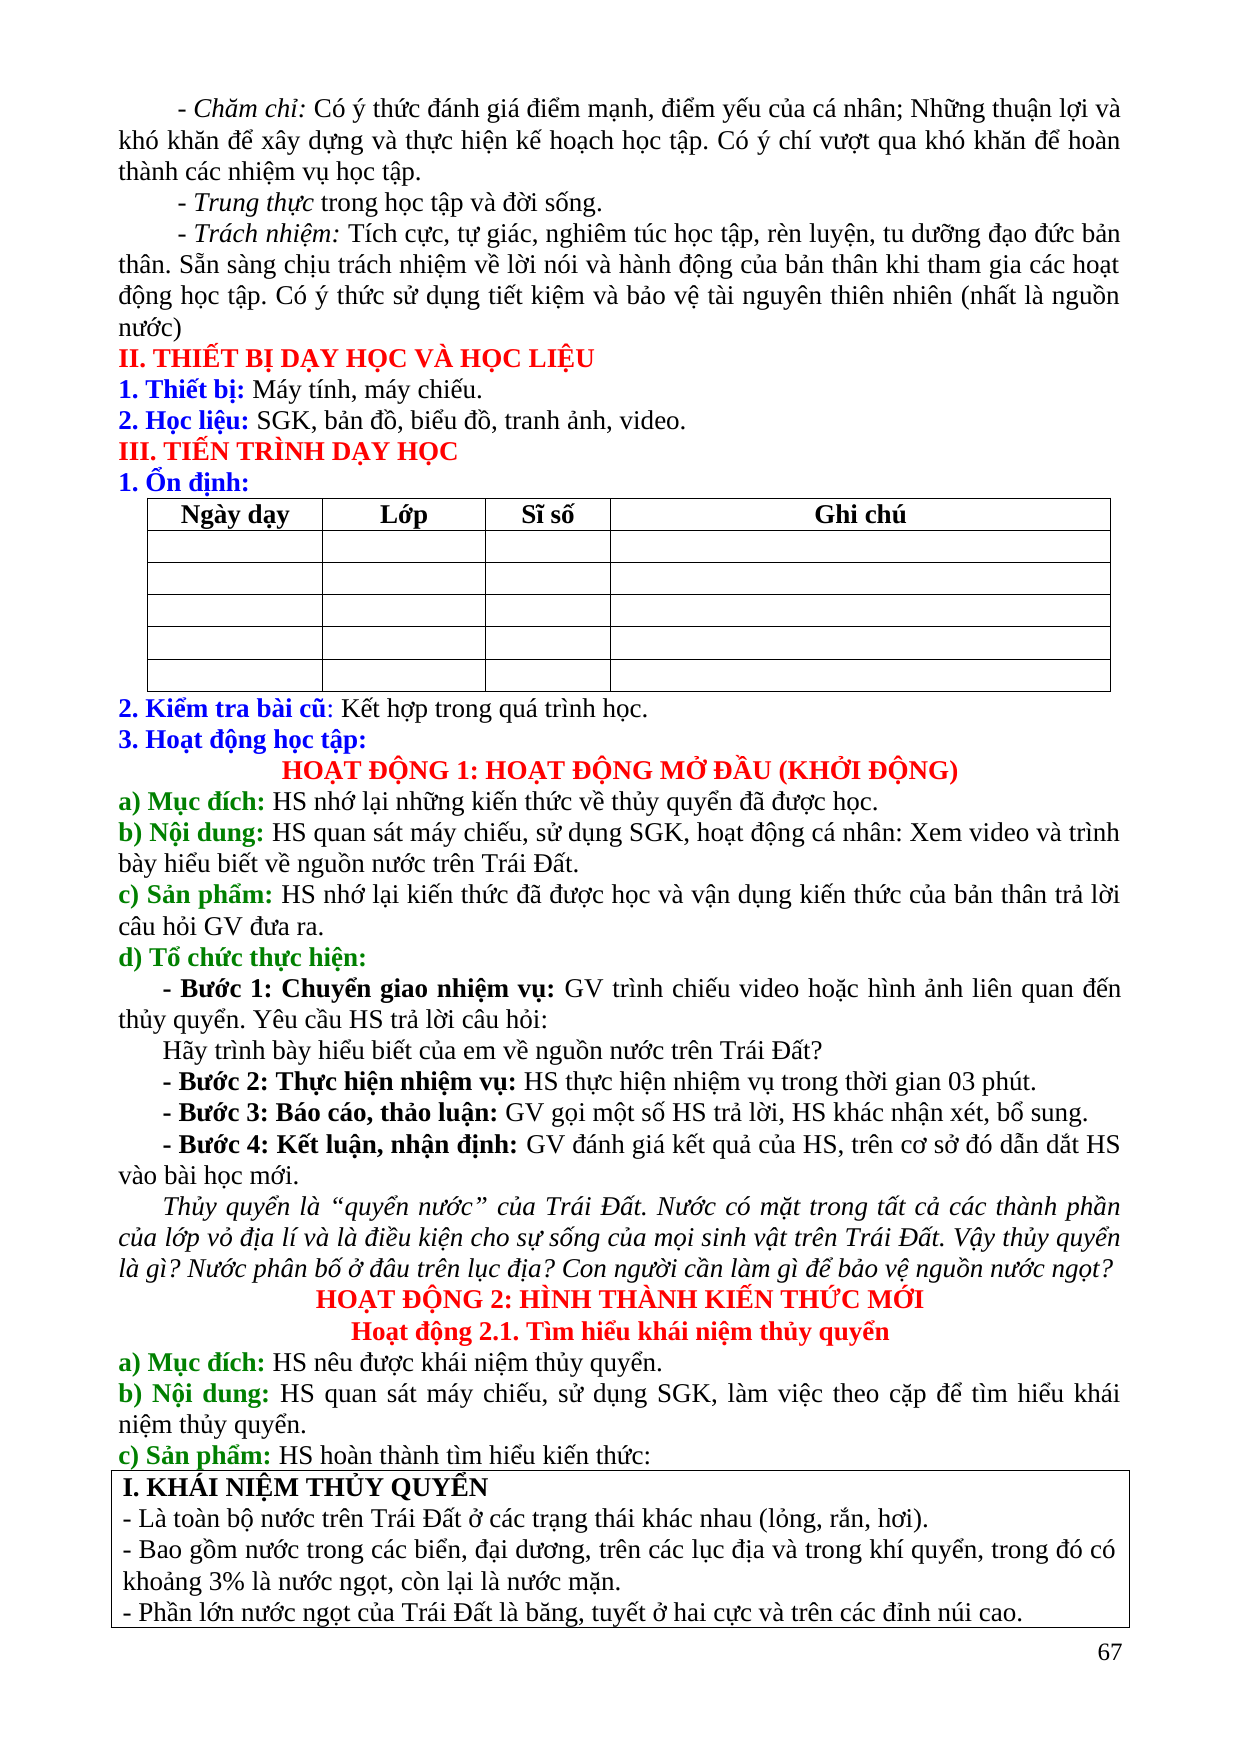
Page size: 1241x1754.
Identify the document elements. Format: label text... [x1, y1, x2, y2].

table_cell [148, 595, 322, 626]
text 3. Hoạt động học tập: [118, 723, 1122, 754]
text 2. Học liệu: SGK, bản đồ, biểu đồ, tranh ảnh, video. [118, 404, 1122, 435]
text Hãy trình bày hiểu biết của em về nguồn nước trên Trái Đất? [118, 1034, 1122, 1065]
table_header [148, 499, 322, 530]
text 1. Ổn định: [118, 466, 1122, 497]
text d) Tổ chức thực hiện: [118, 941, 1122, 972]
text - Trách nhiệm: Tích cực, tự giác, nghiêm túc học tập, rèn luyện, tu dưỡng đạo đức bản thân. Sẵn sàng chịu trách nhiệm về lời nói và hành động của bản thân khi tham gia các hoạt động học tập. Có ý thức sử dụng tiết kiệm và bảo vệ tài nguyên thiên nhiên (nhất là nguồn nước) [118, 217, 1122, 342]
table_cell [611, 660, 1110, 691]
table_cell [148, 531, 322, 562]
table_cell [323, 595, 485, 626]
text - Bước 2: Thực hiện nhiệm vụ: HS thực hiện nhiệm vụ trong thời gian 03 phút. [118, 1065, 1122, 1097]
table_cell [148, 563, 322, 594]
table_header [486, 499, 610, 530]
text - Chăm chỉ: Có ý thức đánh giá điểm mạnh, điểm yếu của cá nhân; Những thuận lợi và khó khăn để xây dựng và thực hiện kế hoạch học tập. Có ý chí vượt qua khó khăn để hoàn thành các nhiệm vụ học tập. [118, 93, 1122, 186]
text 2. Kiểm tra bài cũ: Kết hợp trong quá trình học. [118, 692, 1122, 723]
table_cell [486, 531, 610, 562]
text - Bước 3: Báo cáo, thảo luận: GV gọi một số HS trả lời, HS khác nhận xét, bổ sung. [118, 1097, 1122, 1128]
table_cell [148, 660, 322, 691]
text HOẠT ĐỘNG 2: HÌNH THÀNH KIẾN THỨC MỚI [118, 1283, 1122, 1314]
text - Bước 1: Chuyển giao nhiệm vụ: GV trình chiếu video hoặc hình ảnh liên quan đến thủy quyển. Yêu cầu HS trả lời câu hỏi: [118, 972, 1122, 1034]
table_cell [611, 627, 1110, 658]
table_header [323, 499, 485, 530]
text b) Nội dung: HS quan sát máy chiếu, sử dụng SGK, hoạt động cá nhân: Xem video và trình bày hiểu biết về nguồn nước trên Trái Đất. [118, 816, 1122, 878]
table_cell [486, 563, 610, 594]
text a) Mục đích: HS nêu được khái niệm thủy quyển. [118, 1346, 1122, 1377]
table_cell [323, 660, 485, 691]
text II. THIẾT BỊ DẠY HỌC VÀ HỌC LIỆU [118, 342, 1122, 373]
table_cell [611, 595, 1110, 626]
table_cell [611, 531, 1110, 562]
text a) Mục đích: HS nhớ lại những kiến thức về thủy quyển đã được học. [118, 785, 1122, 816]
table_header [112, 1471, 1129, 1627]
text - Trung thực trong học tập và đời sống. [118, 186, 1122, 217]
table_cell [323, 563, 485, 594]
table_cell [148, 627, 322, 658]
text Thủy quyển là “quyển nước” của Trái Đất. Nước có mặt trong tất cả các thành phần của lớp vỏ địa lí và là điều kiện cho sự sống của mọi sinh vật trên Trái Đất. Vậy thủy quyển là gì? Nước phân bố ở đâu trên lục địa? Con người cần làm gì để bảo vệ nguồn nước ngọt? [118, 1190, 1122, 1283]
text HOẠT ĐỘNG 1: HOẠT ĐỘNG MỞ ĐẦU (KHỞI ĐỘNG) [118, 754, 1122, 785]
text c) Sản phẩm: HS nhớ lại kiến thức đã được học và vận dụng kiến thức của bản thân trả lời câu hỏi GV đưa ra. [118, 878, 1122, 941]
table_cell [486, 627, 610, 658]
text 1. Thiết bị: Máy tính, máy chiếu. [118, 373, 1122, 404]
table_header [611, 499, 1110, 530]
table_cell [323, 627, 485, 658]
text - Bước 4: Kết luận, nhận định: GV đánh giá kết quả của HS, trên cơ sở đó dẫn dắt HS vào bài học mới. [118, 1128, 1122, 1190]
text Hoạt động 2.1. Tìm hiểu khái niệm thủy quyển [118, 1314, 1122, 1346]
text c) Sản phẩm: HS hoàn thành tìm hiểu kiến thức: [118, 1439, 1122, 1470]
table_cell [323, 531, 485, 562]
text III. TIẾN TRÌNH DẠY HỌC [118, 435, 1122, 466]
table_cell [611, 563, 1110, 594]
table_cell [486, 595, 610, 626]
text b) Nội dung: HS quan sát máy chiếu, sử dụng SGK, làm việc theo cặp để tìm hiểu khái niệm thủy quyển. [118, 1377, 1122, 1439]
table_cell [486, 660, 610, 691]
